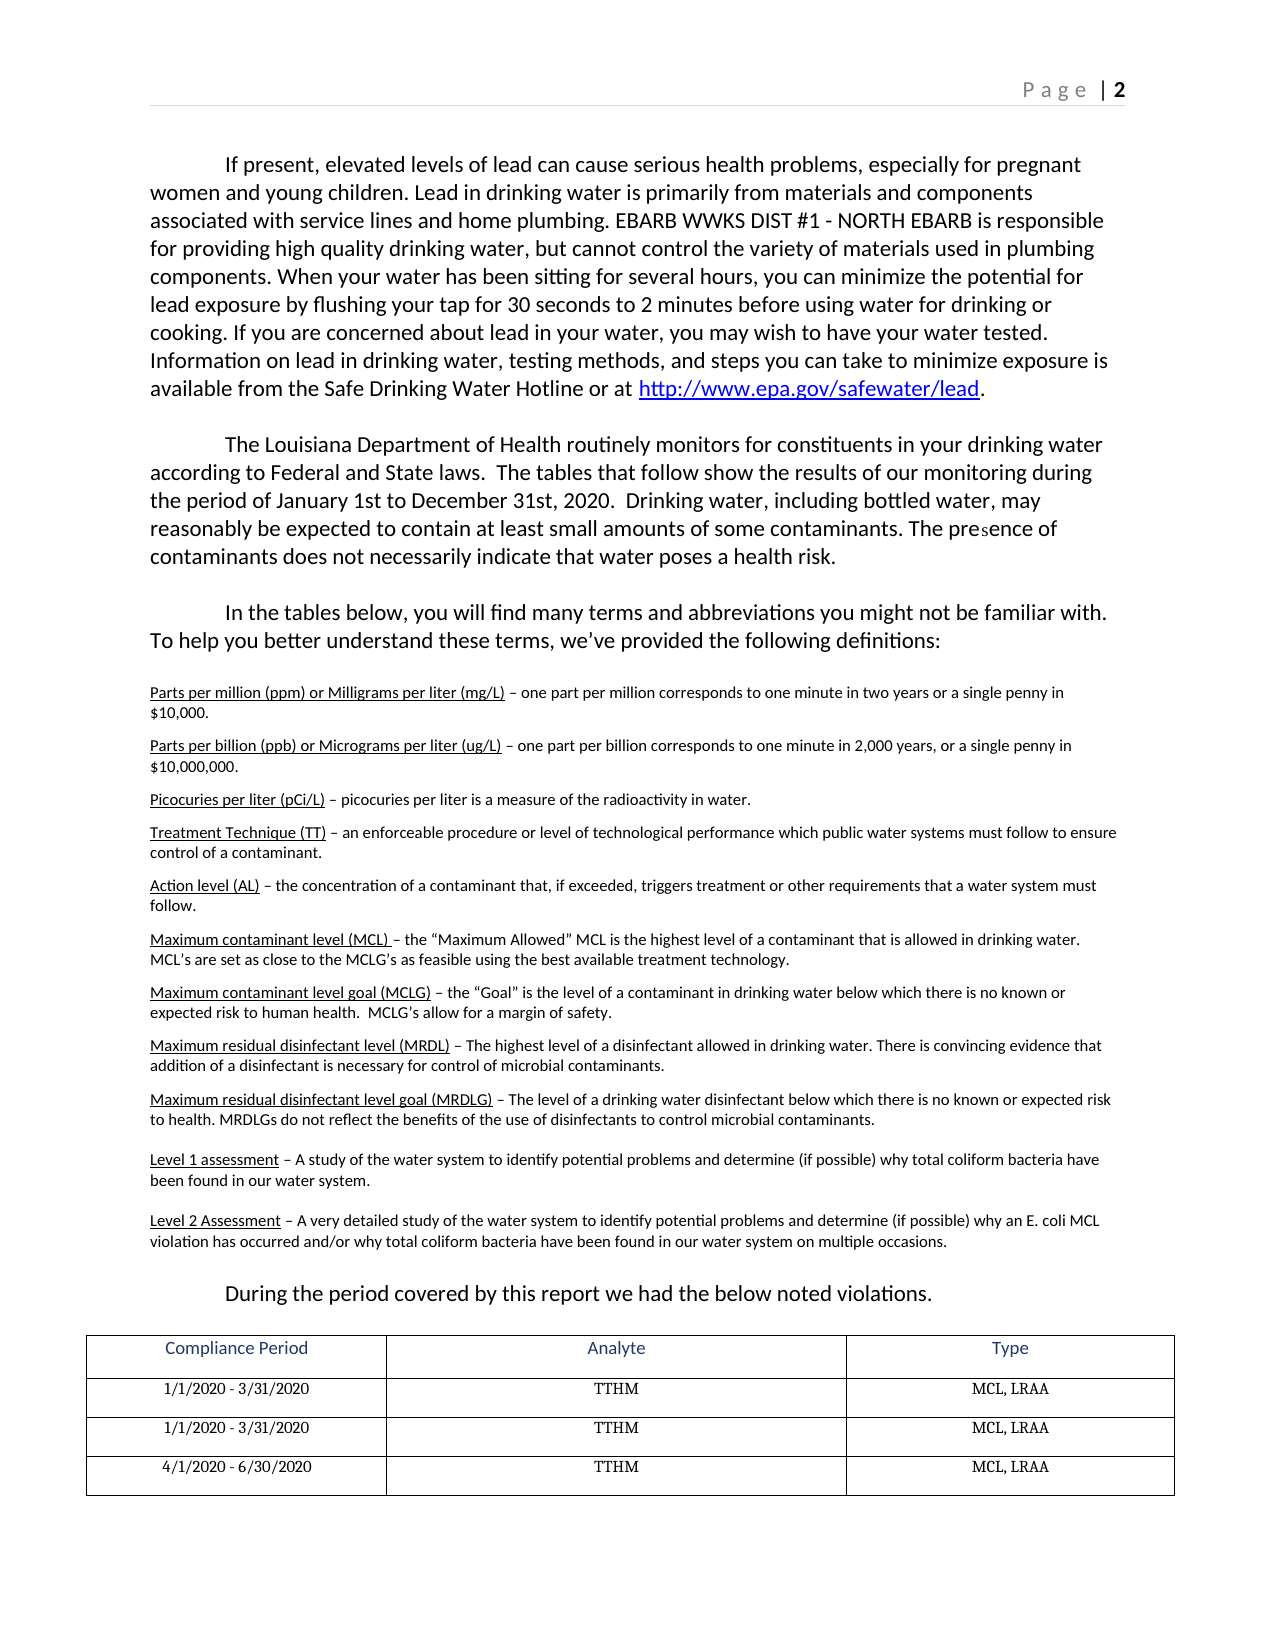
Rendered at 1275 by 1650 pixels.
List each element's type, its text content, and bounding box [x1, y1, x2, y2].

text Maximum contaminant level goal (MCLG) – the “Goal” is the level of a contaminant in drinking water below which there is no known or expected risk to human health. MCLG’s allow for a margin of safety. [150, 982, 1125, 1023]
table_header Type [847, 1336, 1174, 1378]
table_cell TTHM [387, 1379, 846, 1417]
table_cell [87, 1457, 386, 1495]
text Treatment Technique (TT) – an enforceable procedure or level of technological performance which public water systems must follow to ensure control of a contaminant. [150, 822, 1125, 863]
text Parts per million (ppm) or Milligrams per liter (mg/L) – one part per million corresponds to one minute in two years or a single penny in $10,000. [150, 682, 1125, 723]
text Level 2 Assessment – A very detailed study of the water system to identify potential problems and determine (if possible) why an E. coli MCL violation has occurred and/or why total coliform bacteria have been found in our water system on multiple occasions. [150, 1211, 1125, 1251]
text Action level (AL) – the concentration of a contaminant that, if exceeded, triggers treatment or other requirements that a water system must follow. [150, 875, 1125, 916]
text Maximum residual disinfectant level (MRDL) – The highest level of a disinfectant allowed in drinking water. There is convincing evidence that addition of a disinfectant is necessary for control of microbial contaminants. [150, 1035, 1125, 1076]
table_cell MCL, LRAA [847, 1457, 1174, 1495]
table_cell MCL, LRAA [847, 1418, 1174, 1456]
text Picocuries per liter (pCi/L) – picocuries per liter is a measure of the radioactivity in water. [150, 789, 1125, 809]
text Level 1 assessment – A study of the water system to identify potential problems and determine (if possible) why total coliform bacteria have been found in our water system. [150, 1150, 1125, 1190]
table_cell 1/1/2020 - 3/31/2020 [87, 1418, 386, 1456]
table_header Compliance Period [87, 1336, 386, 1378]
text Parts per billion (ppb) or Micrograms per liter (ug/L) – one part per billion corresponds to one minute in 2,000 years, or a single penny in $10,000,000. [150, 736, 1125, 776]
text Maximum contaminant level (MCL) – the “Maximum Allowed” MCL is the highest level of a contaminant that is allowed in drinking water. MCL’s are set as close to the MCLG’s as feasible using the best available treatment technology. [150, 929, 1125, 969]
text During the period covered by this report we had the below noted violations. [150, 1279, 1125, 1307]
table_cell MCL, LRAA [847, 1379, 1174, 1417]
table_cell TTHM [387, 1418, 846, 1456]
table_cell TTHM [387, 1457, 846, 1495]
text In the tables below, you will find many terms and abbreviations you might not be familiar with. To help you better understand these terms, we’ve provided the following definitions: [150, 598, 1125, 654]
text The Louisiana Department of Health routinely monitors for constituents in your drinking water according to Federal and State laws. The tables that follow show the results of our monitoring during the period of January 1st to December 31st, 2020. Drinking water, including bottled water, may reasonably be expected to contain at least small amounts of some contaminants. The presence of contaminants does not necessarily indicate that water poses a health risk. [150, 430, 1125, 570]
text If present, elevated levels of lead can cause serious health problems, especially for pregnant women and young children. Lead in drinking water is primarily from materials and components associated with service lines and home plumbing. EBARB WWKS DIST #1 - NORTH EBARB is responsible for providing high quality drinking water, but cannot control the variety of materials used in plumbing components. When your water has been sitting for several hours, you can minimize the potential for lead exposure by flushing your tap for 30 seconds to 2 minutes before using water for drinking or cooking. If you are concerned about lead in your water, you may wish to have your water tested. Information on lead in drinking water, testing methods, and steps you can take to minimize exposure is available from the Safe Drinking Water Hotline or at http://www.epa.gov/safewater/lead. [150, 150, 1125, 402]
text Maximum residual disinfectant level goal (MRDLG) – The level of a drinking water disinfectant below which there is no known or expected risk to health. MRDLGs do not reflect the benefits of the use of disinfectants to control microbial contaminants. [150, 1089, 1125, 1129]
table_header Analyte [387, 1336, 846, 1378]
table_cell 1/1/2020 - 3/31/2020 [87, 1379, 386, 1417]
